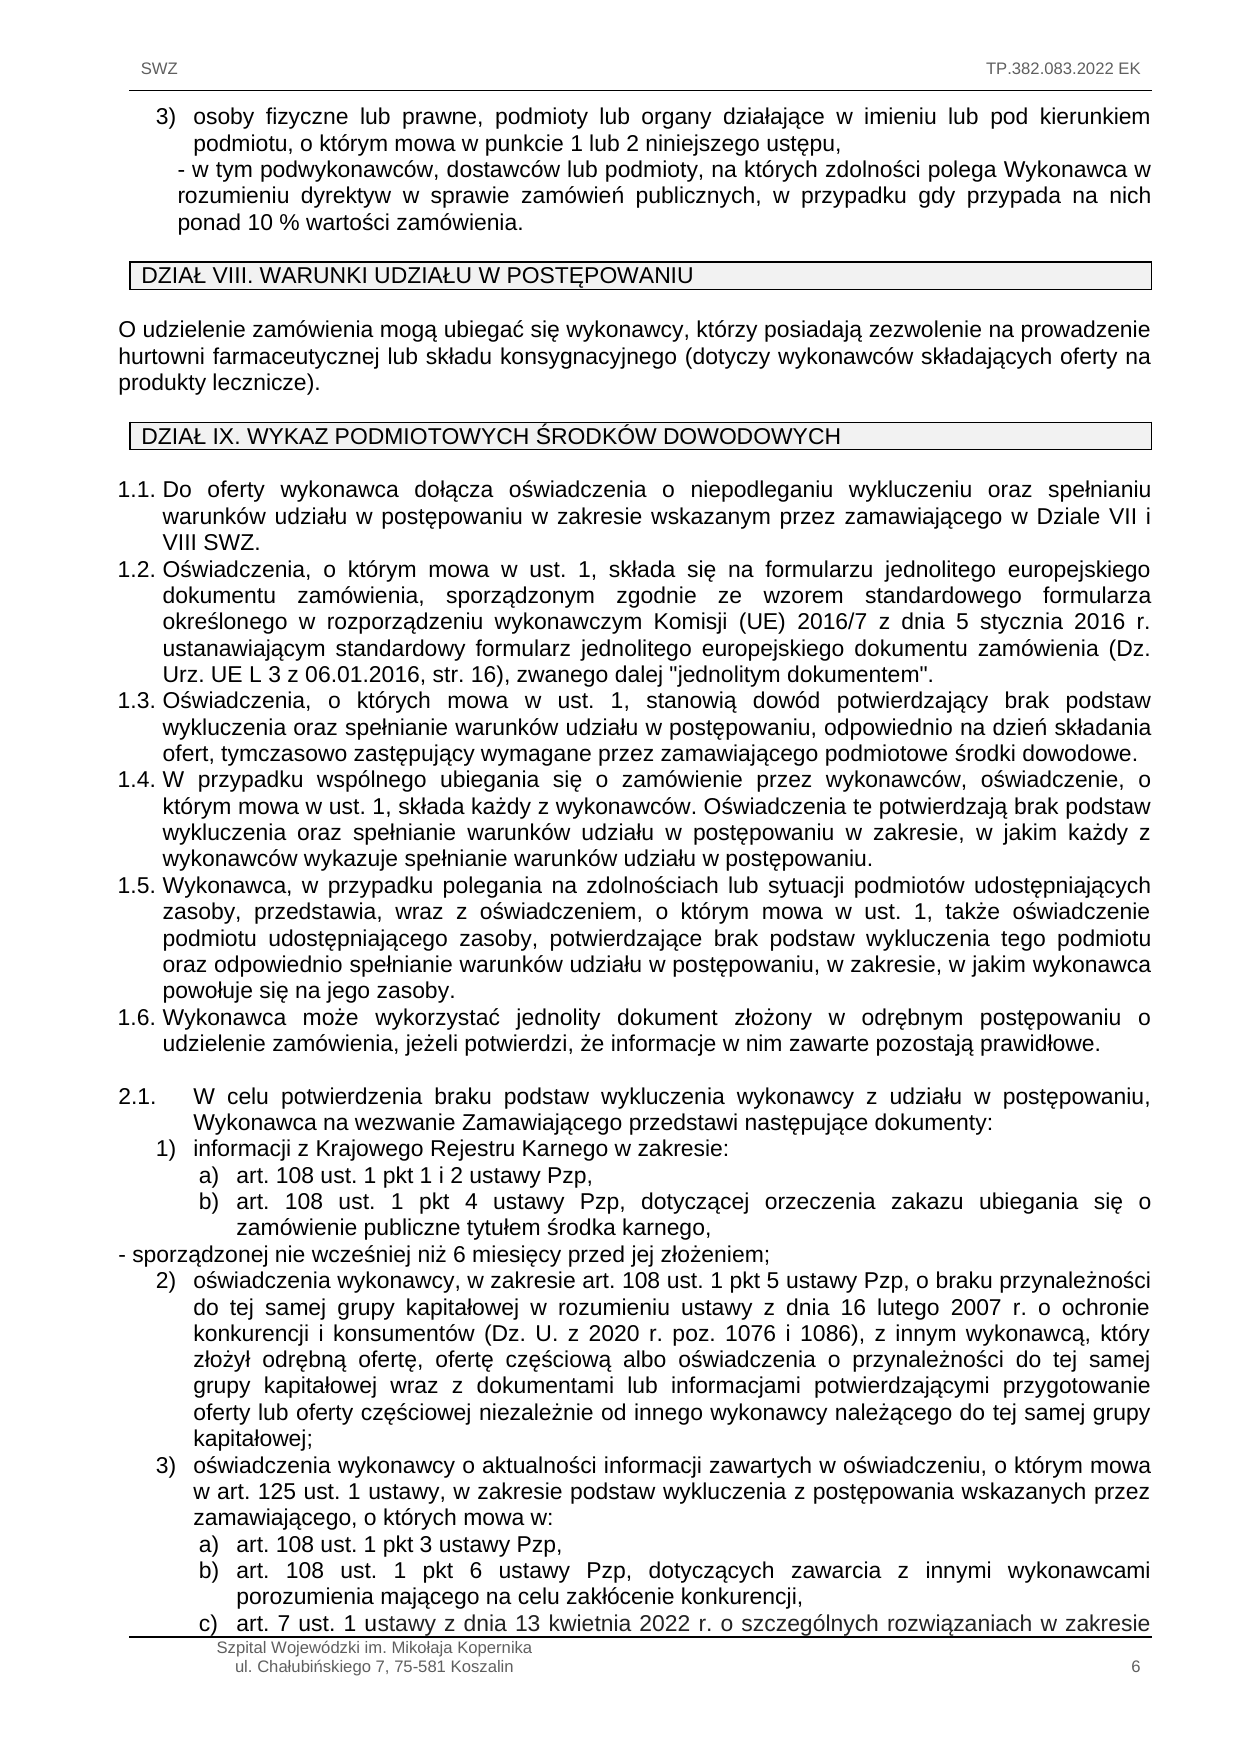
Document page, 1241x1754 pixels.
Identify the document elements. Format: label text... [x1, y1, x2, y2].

list art. 108 ust. 1 pkt 3 ustawy Pzp, [199, 1531, 1152, 1557]
table_header DZIAŁ IX. WYKAZ PODMIOTOWYCH ŚRODKÓW DOWODOWYCH [131, 423, 1151, 449]
list informacji z Krajowego Rejestru Karnego w zakresie: [156, 1135, 1152, 1162]
list Do oferty wykonawca dołącza oświadczenia o niepodleganiu wykluczeniu oraz spełnianiu warunków udziału w postępowaniu w zakresie wskazanym przez zamawiającego w Dziale VII i VIII SWZ. [117, 476, 1152, 556]
list Oświadczenia, o którym mowa w ust. 1, składa się na formularzu jednolitego europejskiego dokumentu zamówienia, sporządzonym zgodnie ze wzorem standardowego formularza określonego w rozporządzeniu wykonawczym Komisji (UE) 2016/7 z dnia 5 stycznia 2016 r. ustanawiającym standardowy formularz jednolitego europejskiego dokumentu zamówienia (Dz. Urz. UE L 3 z 06.01.2016, str. 16), zwanego dalej "jednolitym dokumentem". [117, 556, 1152, 687]
list Wykonawca może wykorzystać jednolity dokument złożony w odrębnym postępowaniu o udzielenie zamówienia, jeżeli potwierdzi, że informacje w nim zawarte pozostają prawidłowe. [117, 1003, 1152, 1056]
text - w tym podwykonawców, dostawców lub podmioty, na których zdolności polega Wykonawca w rozumieniu dyrektyw w sprawie zamówień publicznych, w przypadku gdy przypada na nich ponad 10 % wartości zamówienia. [177, 156, 1152, 235]
list W celu potwierdzenia braku podstaw wykluczenia wykonawcy z udziału w postępowaniu, Wykonawca na wezwanie Zamawiającego przedstawi następujące dokumenty: [118, 1083, 1152, 1135]
text - sporządzonej nie wcześniej niż 6 miesięcy przed jej złożeniem; [118, 1241, 1152, 1267]
list art. 108 ust. 1 pkt 6 ustawy Pzp, dotyczących zawarcia z innymi wykonawcami porozumienia mającego na celu zakłócenie konkurencji, [199, 1557, 1152, 1610]
list art. 108 ust. 1 pkt 1 i 2 ustawy Pzp, [199, 1162, 1152, 1188]
list Wykonawca, w przypadku polegania na zdolnościach lub sytuacji podmiotów udostępniających zasoby, przedstawia, wraz z oświadczeniem, o którym mowa w ust. 1, także oświadczenie podmiotu udostępniającego zasoby, potwierdzające brak podstaw wykluczenia tego podmiotu oraz odpowiednio spełnianie warunków udziału w postępowaniu, w zakresie, w jakim wykonawca powołuje się na jego zasoby. [117, 872, 1152, 1003]
table_header DZIAŁ VIII. WARUNKI UDZIAŁU W POSTĘPOWANIU [131, 263, 1151, 289]
list oświadczenia wykonawcy, w zakresie art. 108 ust. 1 pkt 5 ustawy Pzp, o braku przynależności do tej samej grupy kapitałowej w rozumieniu ustawy z dnia 16 lutego 2007 r. o ochronie konkurencji i konsumentów (Dz. U. z 2020 r. poz. 1076 i 1086), z innym wykonawcą, który złożył odrębną ofertę, ofertę częściową albo oświadczenia o przynależności do tej samej grupy kapitałowej wraz z dokumentami lub informacjami potwierdzającymi przygotowanie oferty lub oferty częściowej niezależnie od innego wykonawcy należącego do tej samej grupy kapitałowej; [156, 1267, 1152, 1452]
list oświadczenia wykonawcy o aktualności informacji zawartych w oświadczeniu, o którym mowa w art. 125 ust. 1 ustawy, w zakresie podstaw wykluczenia z postępowania wskazanych przez zamawiającego, o których mowa w: [156, 1452, 1152, 1531]
text O udzielenie zamówienia mogą ubiegać się wykonawcy, którzy posiadają zezwolenie na prowadzenie hurtowni farmaceutycznej lub składu konsygnacyjnego (dotyczy wykonawców składających oferty na produkty lecznicze). [118, 316, 1152, 395]
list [199, 1610, 1152, 1636]
list Oświadczenia, o których mowa w ust. 1, stanowią dowód potwierdzający brak podstaw wykluczenia oraz spełnianie warunków udziału w postępowaniu, odpowiednio na dzień składania ofert, tymczasowo zastępujący wymagane przez zamawiającego podmiotowe środki dowodowe. [117, 687, 1152, 766]
list W przypadku wspólnego ubiegania się o zamówienie przez wykonawców, oświadczenie, o którym mowa w ust. 1, składa każdy z wykonawców. Oświadczenia te potwierdzają brak podstaw wykluczenia oraz spełnianie warunków udziału w postępowaniu w zakresie, w jakim każdy z wykonawców wykazuje spełnianie warunków udziału w postępowaniu. [117, 766, 1152, 872]
list osoby fizyczne lub prawne, podmioty lub organy działające w imieniu lub pod kierunkiem podmiotu, o którym mowa w punkcie 1 lub 2 niniejszego ustępu, [156, 103, 1152, 156]
list art. 108 ust. 1 pkt 4 ustawy Pzp, dotyczącej orzeczenia zakazu ubiegania się o zamówienie publiczne tytułem środka karnego, [199, 1188, 1152, 1241]
